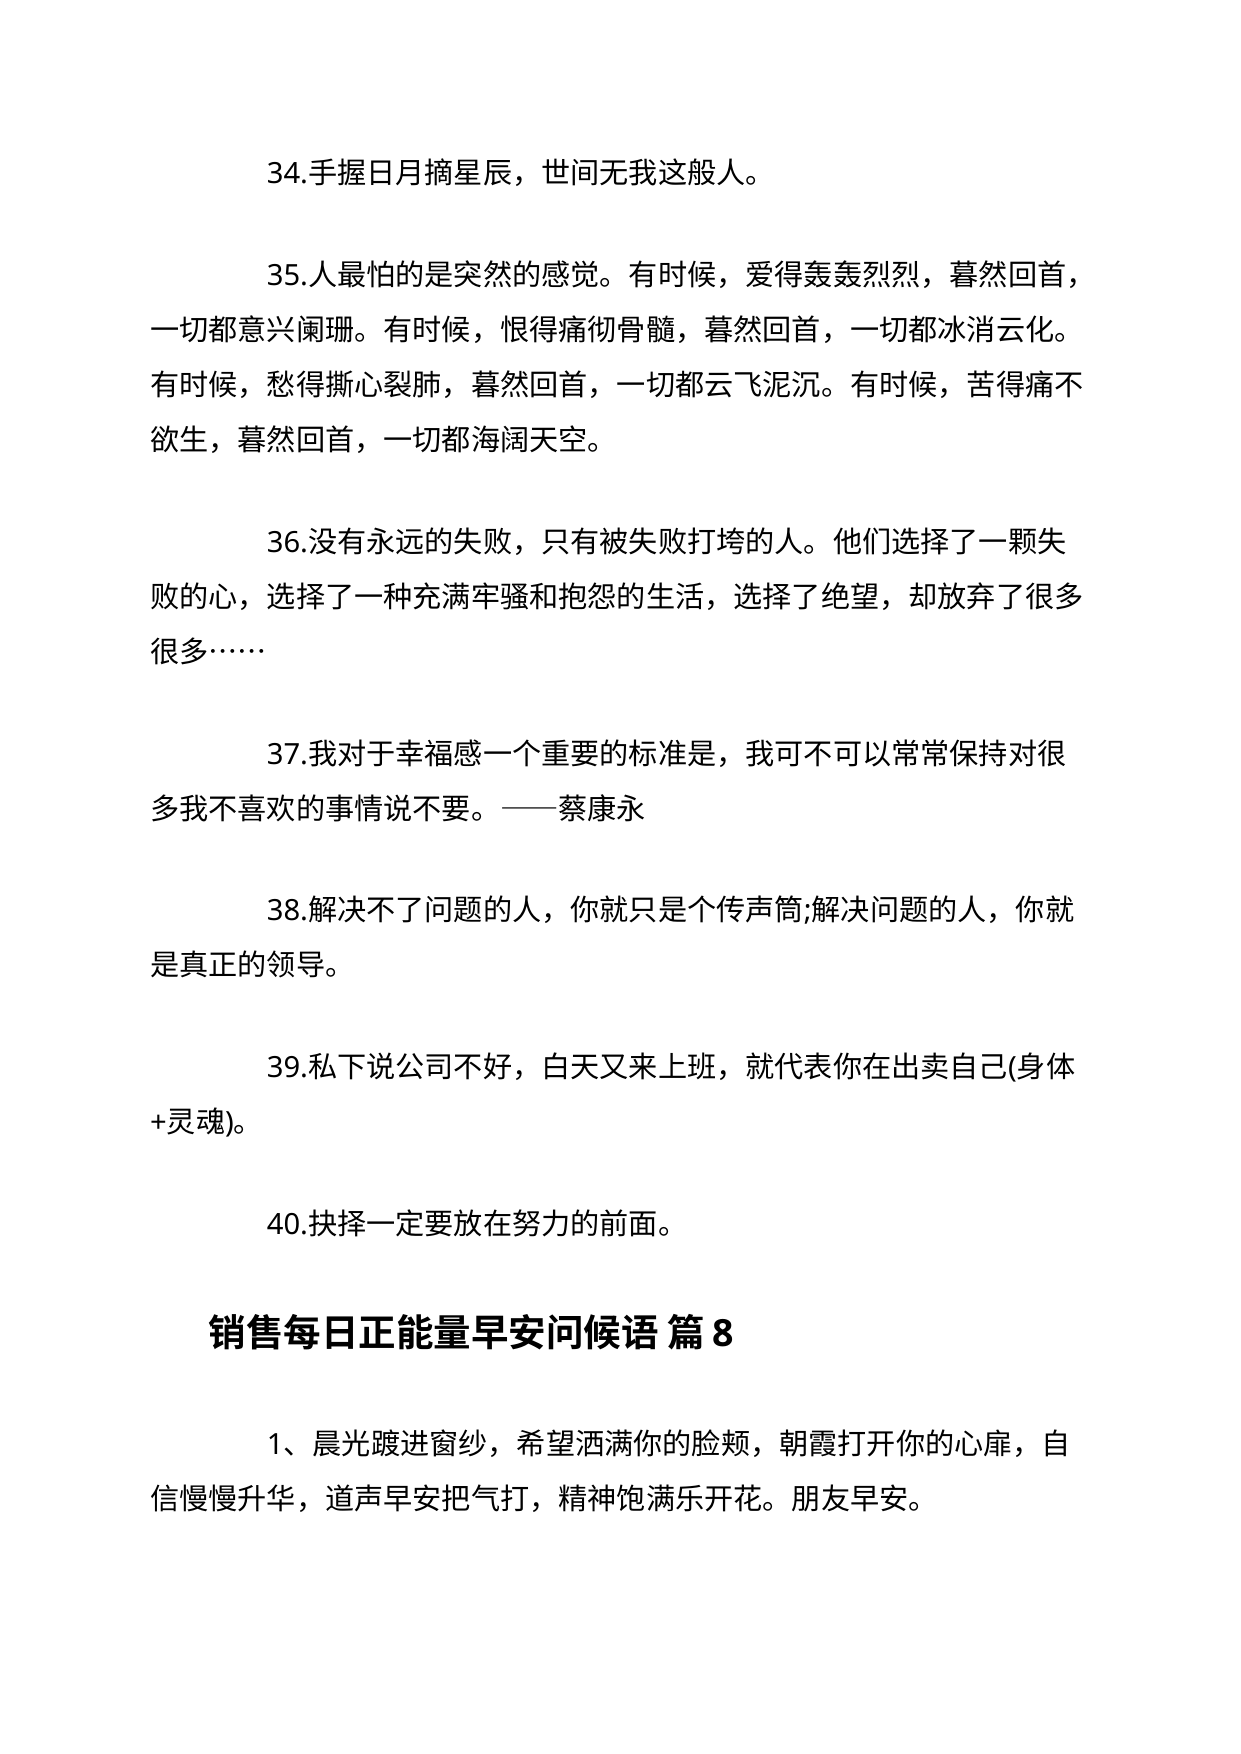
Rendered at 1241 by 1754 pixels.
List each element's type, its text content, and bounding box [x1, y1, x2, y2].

text 36.没有永远的失败，只有被失败打垮的人。他们选择了一颗失败的心，选择了一种充满牢骚和抱怨的生活，选择了绝望，却放弃了很多很多…… [150, 518, 1090, 671]
text 40.抉择一定要放在努力的前面。 [150, 1201, 1090, 1243]
text 35.人最怕的是突然的感觉。有时候，爱得轰轰烈烈，暮然回首，一切都意兴阑珊。有时候，恨得痛彻骨髓，暮然回首，一切都冰消云化。有时候，愁得撕心裂肺，暮然回首，一切都云飞泥沉。有时候，苦得痛不欲生，暮然回首，一切都海阔天空。 [150, 252, 1090, 459]
text 38.解决不了问题的人，你就只是个传声筒;解决问题的人，你就是真正的领导。 [150, 887, 1090, 984]
text 39.私下说公司不好，白天又来上班，就代表你在出卖自己(身体+灵魂)。 [150, 1044, 1090, 1141]
text 37.我对于幸福感一个重要的标准是，我可不可以常常保持对很多我不喜欢的事情说不要。——蔡康永 [150, 730, 1090, 827]
text 34.手握日月摘星辰，世间无我这般人。 [150, 150, 1090, 192]
text 1、晨光踱进窗纱，希望洒满你的脸颊，朝霞打开你的心扉，自信慢慢升华，道声早安把气打，精神饱满乐开花。朋友早安。 [150, 1420, 1090, 1518]
text 销售每日正能量早安问候语 篇8 [150, 1303, 1090, 1357]
